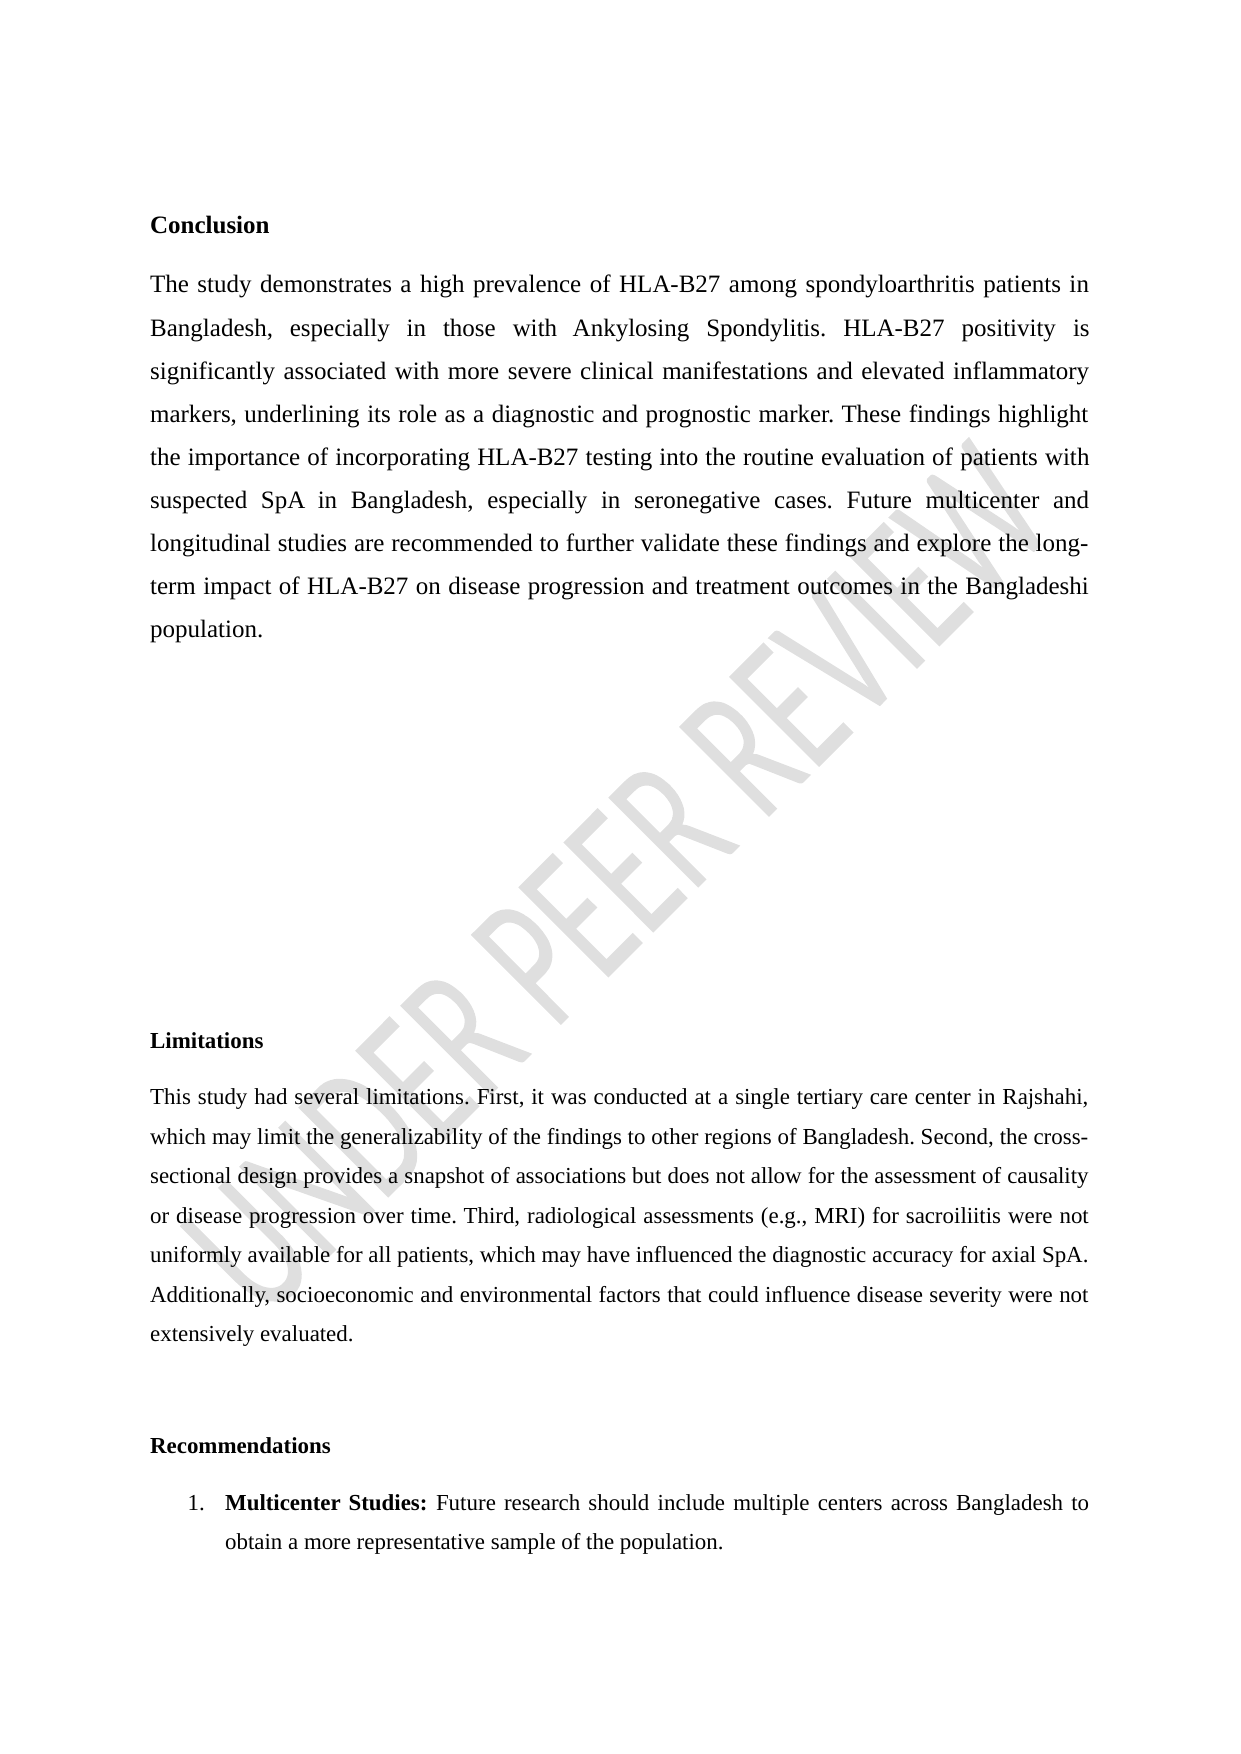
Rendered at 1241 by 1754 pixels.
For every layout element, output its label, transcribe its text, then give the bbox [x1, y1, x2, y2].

text This study had several limitations. First, it was conducted at a single tertiary care center in Rajshahi, which may limit the generalizability of the findings to other regions of Bangladesh. Second, the cross-sectional design provides a snapshot of associations but does not allow for the assessment of causality or disease progression over time. Third, radiological assessments (e.g., MRI) for sacroiliitis were not uniformly available for all patients, which may have influenced the diagnostic accuracy for axial SpA. Additionally, socioeconomic and environmental factors that could influence disease severity were not extensively evaluated. [150, 1083, 1090, 1347]
list Multicenter Studies: Future research should include multiple centers across Bangladesh to obtain a more representative sample of the population. [187, 1489, 1090, 1554]
text The study demonstrates a high prevalence of HLA-B27 among spondyloarthritis patients in Bangladesh, especially in those with Ankylosing Spondylitis. HLA-B27 positivity is significantly associated with more severe clinical manifestations and elevated inflammatory markers, underlining its role as a diagnostic and prognostic marker. These findings highlight the importance of incorporating HLA-B27 testing into the routine evaluation of patients with suspected SpA in Bangladesh, especially in seronegative cases. Future multicenter and longitudinal studies are recommended to further validate these findings and explore the long-term impact of HLA-B27 on disease progression and treatment outcomes in the Bangladeshi population. [150, 269, 1090, 643]
text Conclusion [150, 210, 1090, 238]
text Recommendations [150, 1433, 1090, 1459]
text Limitations [150, 1027, 1090, 1054]
